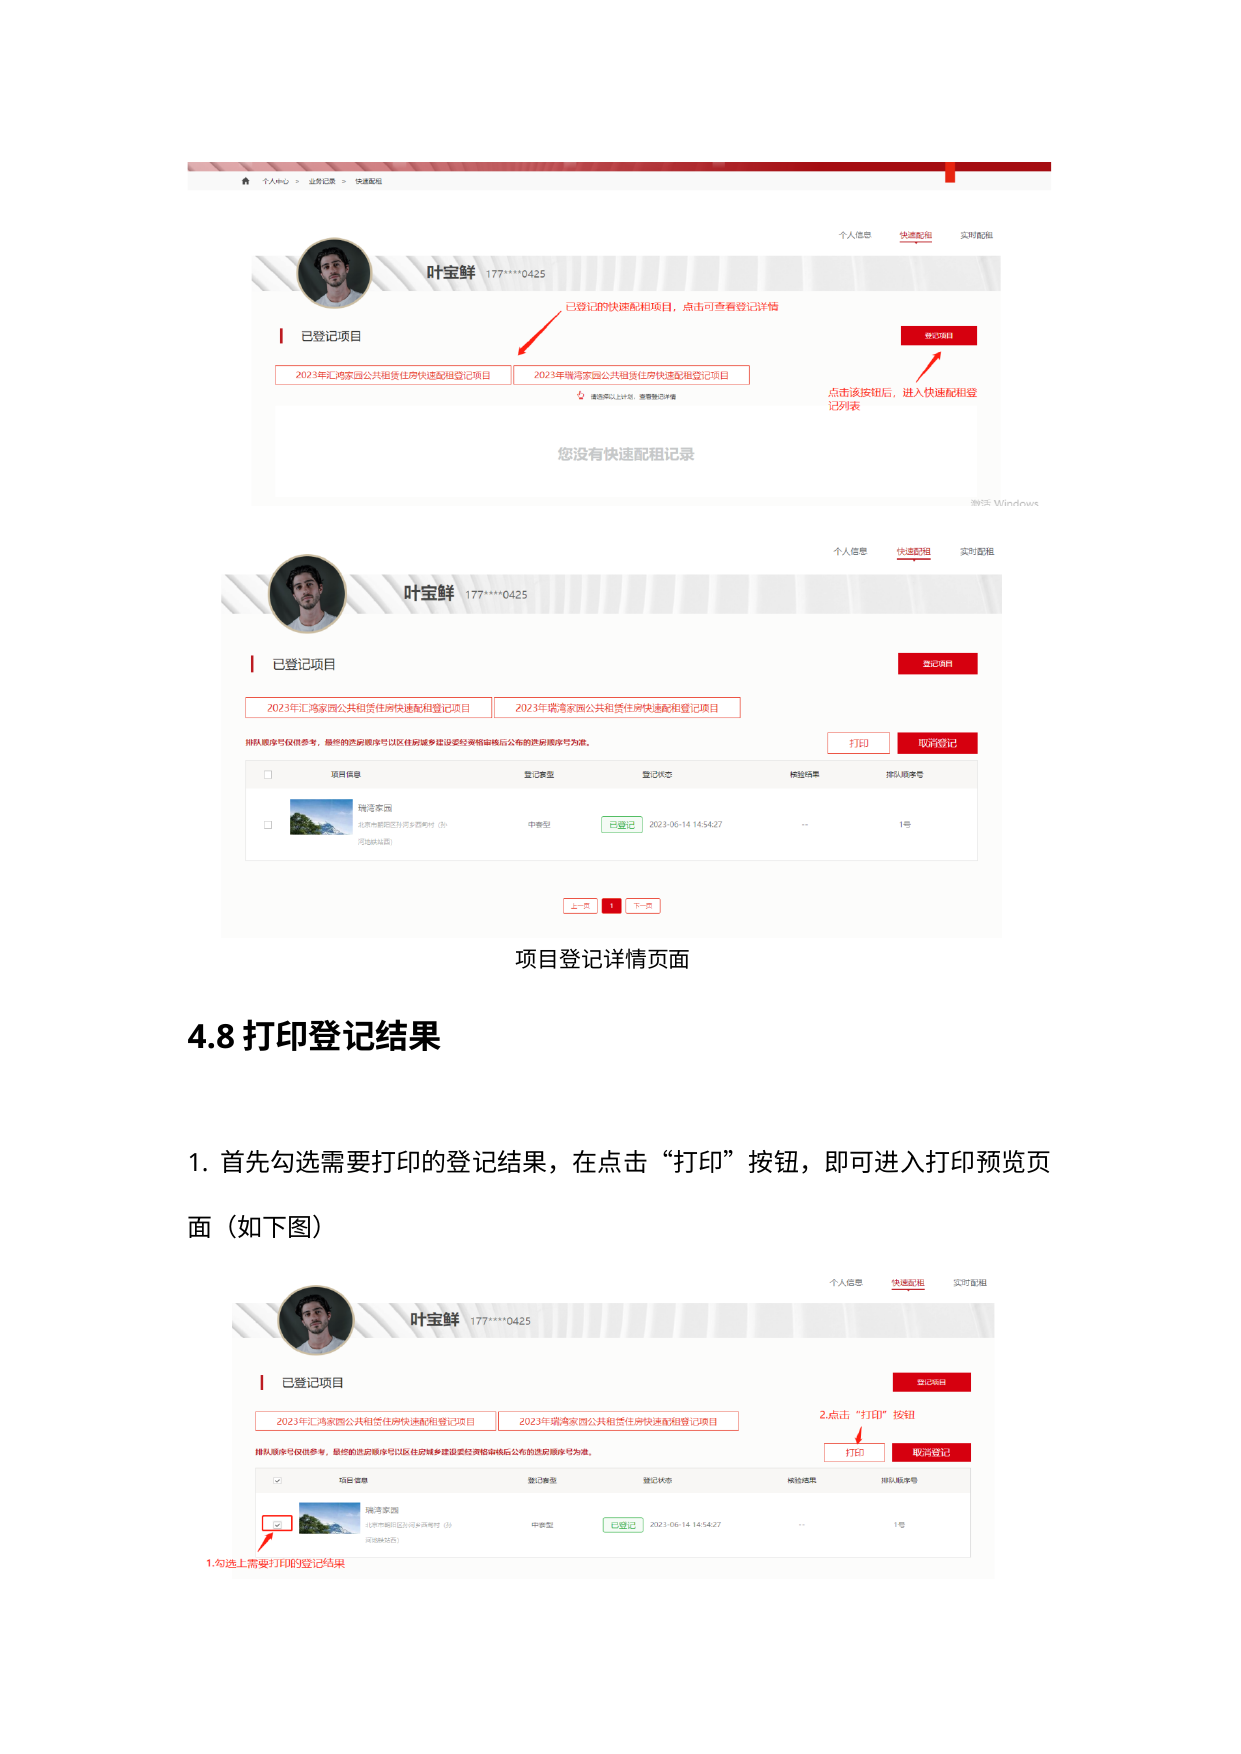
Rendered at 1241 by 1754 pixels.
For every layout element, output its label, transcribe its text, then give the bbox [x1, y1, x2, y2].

picture [187, 1258, 1053, 1579]
picture [187, 162, 1052, 506]
text 项目登记详情页面 [450, 942, 1053, 974]
list 首先勾选需要打印的登记结果，在点击“打印”按钮，即可进入打印预览页面（如下图） [187, 1128, 1053, 1258]
picture [187, 519, 1051, 938]
subtitle 4.8打印登记结果 [187, 1002, 1053, 1067]
